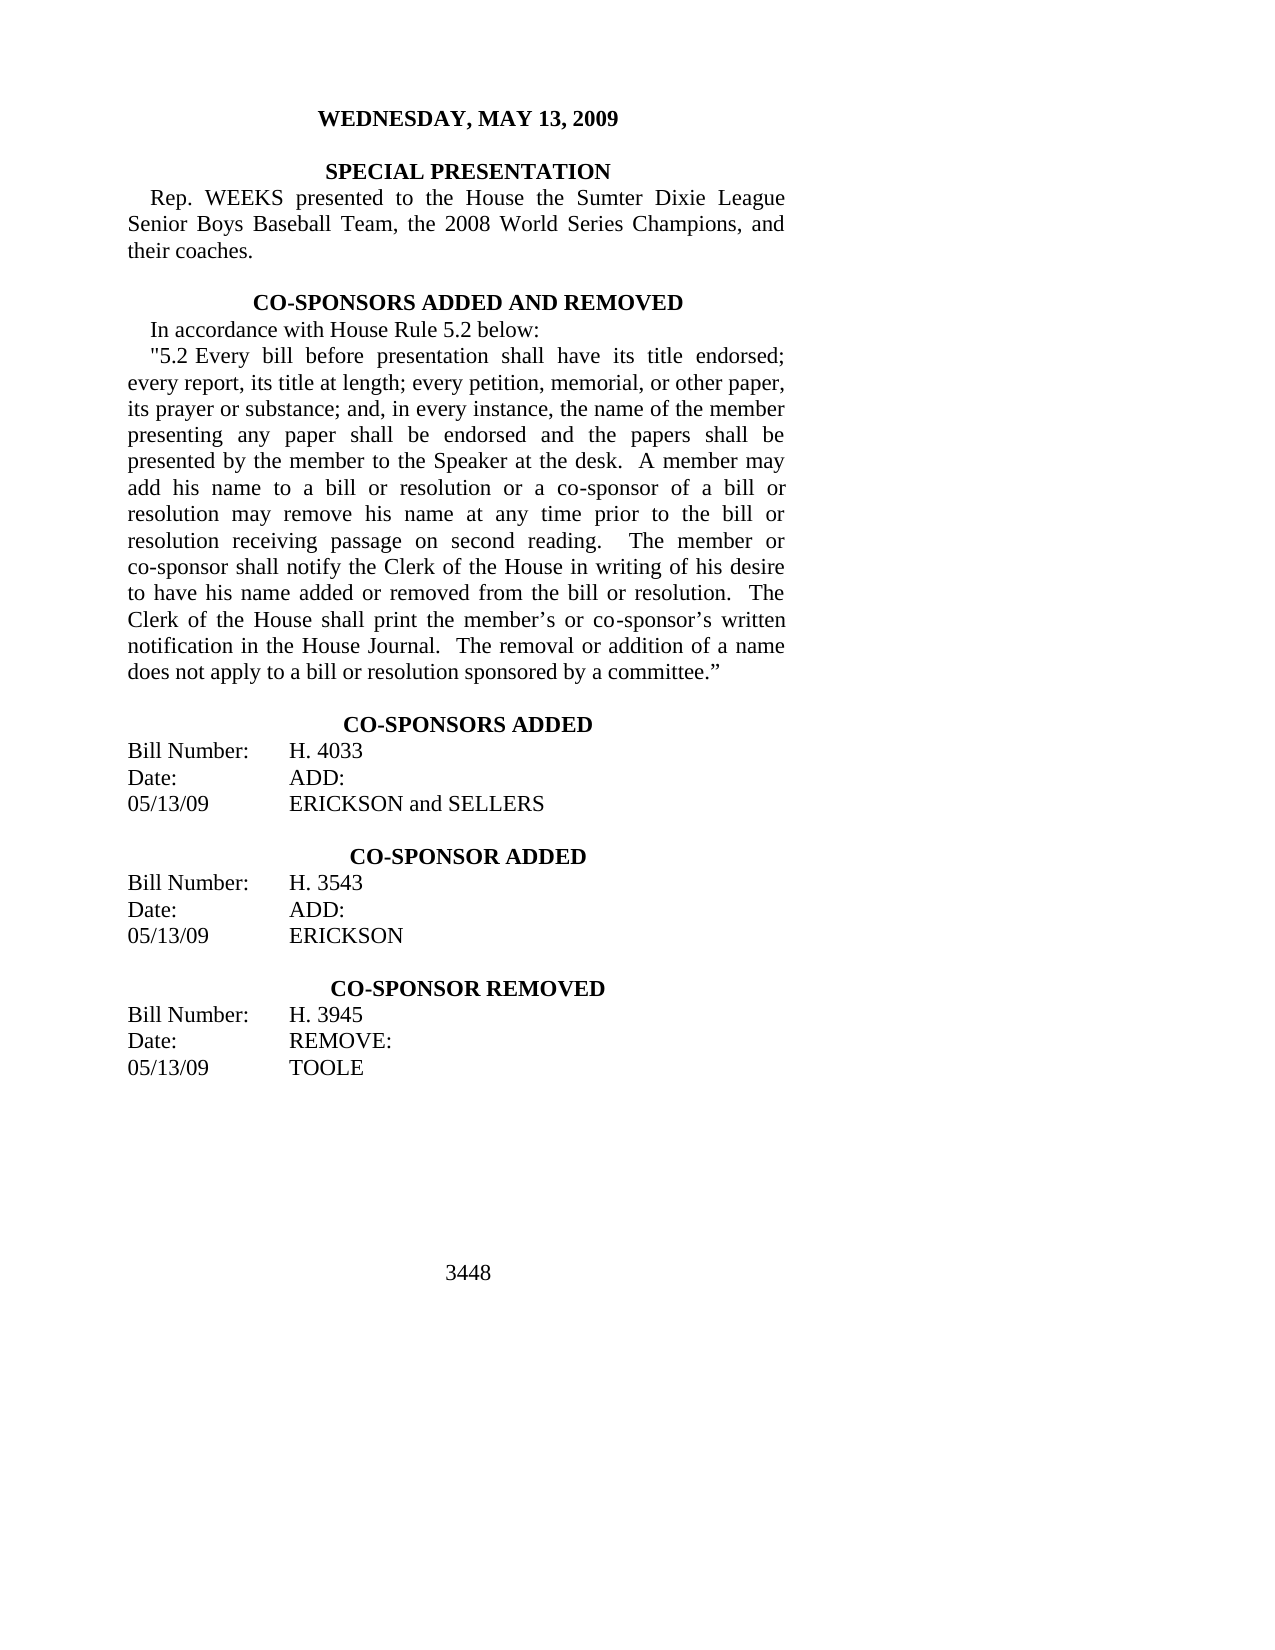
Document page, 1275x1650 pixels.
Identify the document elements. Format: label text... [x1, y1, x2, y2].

text CO-SPONSOR REMOVED [127, 975, 786, 1001]
table_cell ADD: [278, 896, 430, 922]
table_cell REMOVE: [278, 1028, 417, 1054]
table_cell 05/13/09 [116, 1054, 278, 1080]
table_cell 05/13/09 [116, 922, 278, 948]
text CO-SPONSORS ADDED AND REMOVED [127, 289, 786, 316]
text CO-SPONSOR ADDED [127, 843, 786, 869]
text CO-SPONSORS ADDED [127, 711, 786, 737]
text SPECIAL PRESENTATION [127, 158, 786, 184]
table_header H. 3945 [278, 1001, 417, 1027]
table_cell ERICKSON and SELLERS [278, 790, 575, 817]
table_header H. 4033 [278, 738, 575, 764]
text "5.2 Every bill before presentation shall have its title endorsed; every report, its title at length; every petition, memorial, or other paper, its prayer or substance; and, in every instance, the name of the member presenting any paper shall be endorsed and the papers shall be presented by the member to the Speaker at the desk. A member may add his name to a bill or resolution or a co-sponsor of a bill or resolution may remove his name at any time prior to the bill or resolution receiving passage on second reading. The member or co-sponsor shall notify the Clerk of the House in writing of his desire to have his name added or removed from the bill or resolution. The Clerk of the House shall print the member’s or co-sponsor’s written notification in the House Journal. The removal or addition of a name does not apply to a bill or resolution sponsored by a committee.” [127, 342, 786, 685]
text In accordance with House Rule 5.2 below: [127, 316, 786, 342]
table_cell TOOLE [278, 1054, 417, 1080]
table_cell Date: [116, 896, 278, 922]
table_cell ADD: [278, 764, 575, 790]
table_header Bill Number: [116, 869, 278, 896]
table_header Bill Number: [116, 738, 278, 764]
table_cell 05/13/09 [116, 790, 278, 817]
table_cell Date: [116, 764, 278, 790]
table_header H. 3543 [278, 869, 430, 896]
table_cell Date: [116, 1028, 278, 1054]
text Rep. WEEKS presented to the House the Sumter Dixie League Senior Boys Baseball Team, the 2008 World Series Champions, and their coaches. [127, 184, 786, 263]
table_cell ERICKSON [278, 922, 430, 948]
table_header Bill Number: [116, 1001, 278, 1027]
